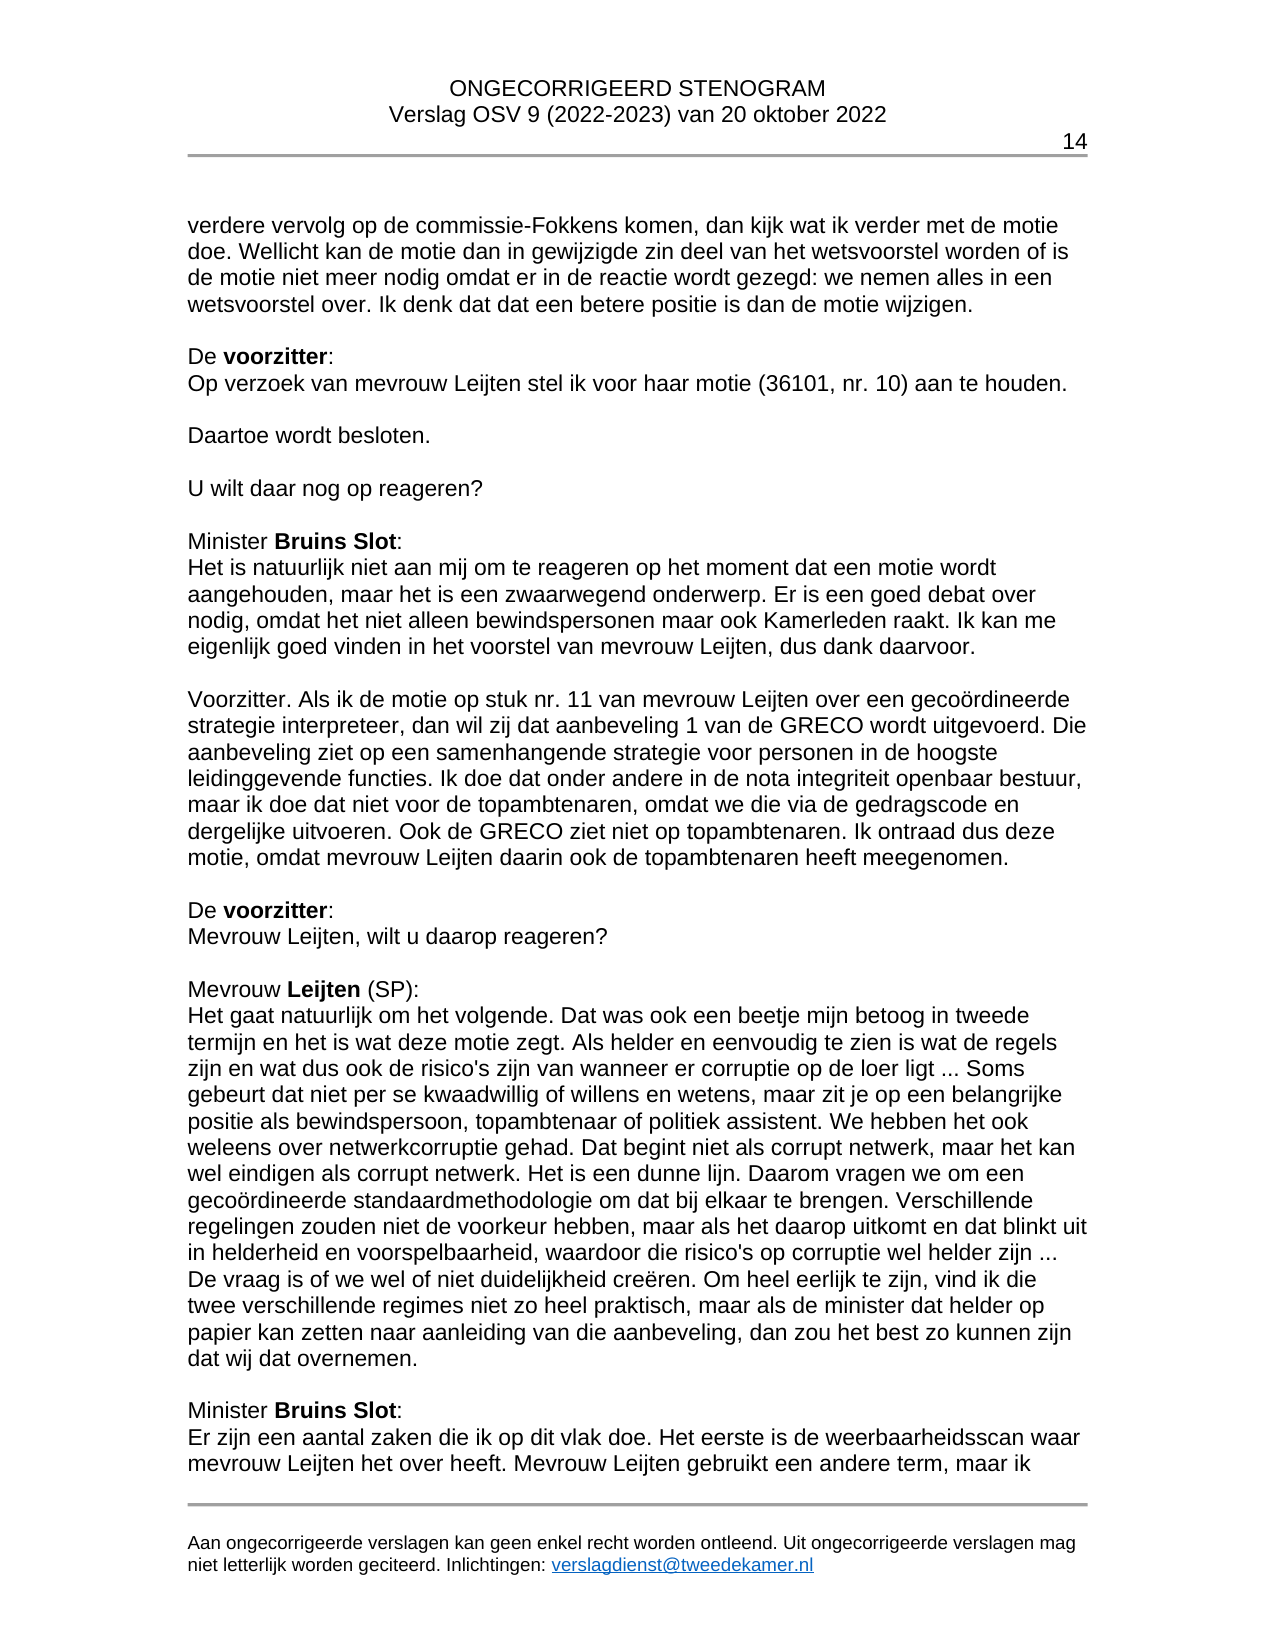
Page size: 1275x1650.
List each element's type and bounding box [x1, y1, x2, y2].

text [187, 212, 1087, 1477]
